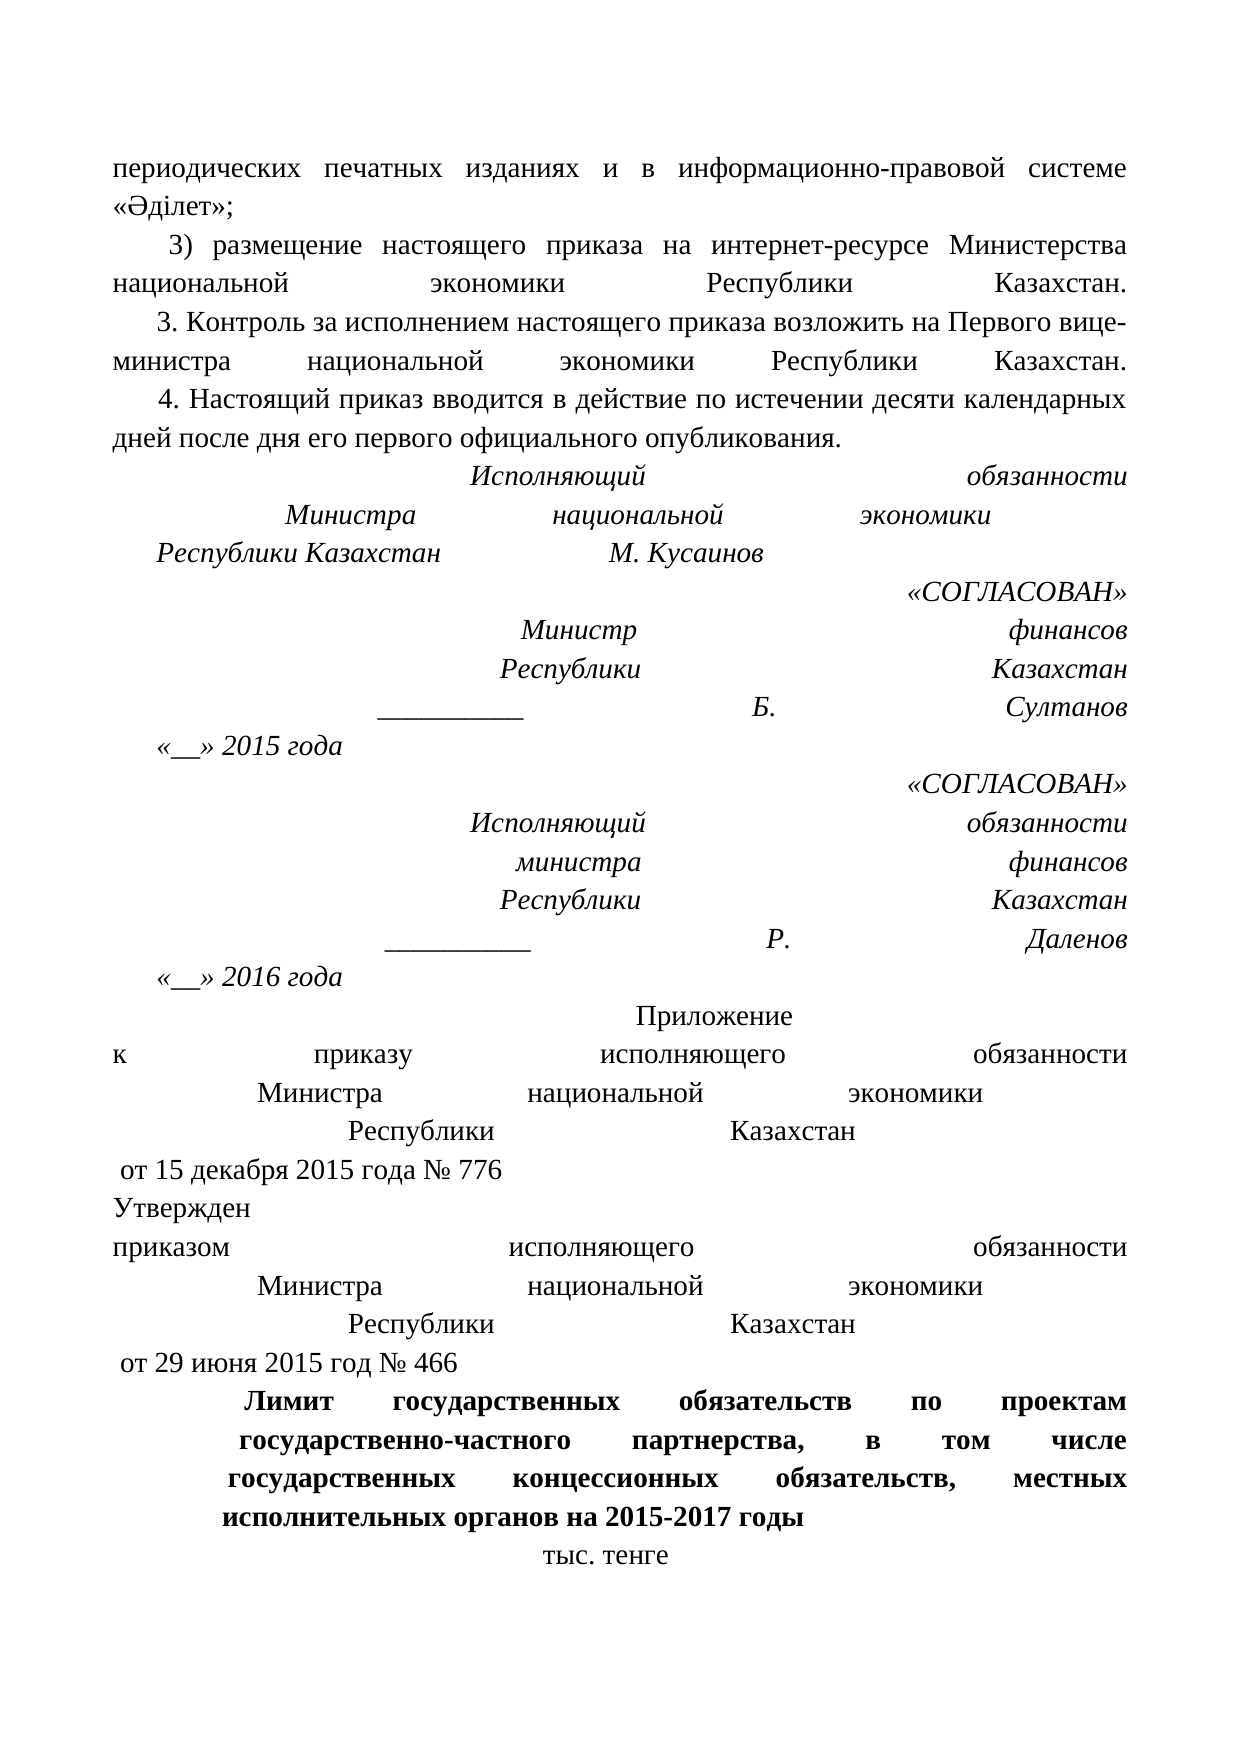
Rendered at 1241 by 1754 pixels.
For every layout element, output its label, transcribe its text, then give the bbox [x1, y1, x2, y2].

text «СОГЛАСОВАН» Министр финансов Республики Казахстан __________ Б. Султанов «__» 2015 года [112, 574, 1128, 762]
text Лимит государственных обязательств по проектам государственно-частного партнерства, в том числе государственных концессионных обязательств, местных исполнительных органов на 2015-2017 годы [112, 1383, 1128, 1532]
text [112, 150, 1128, 453]
text тыс. тенге [112, 1537, 1128, 1571]
text «СОГЛАСОВАН» Исполняющий обязанности министра финансов Республики Казахстан __________ Р. Даленов «__» 2016 года [112, 767, 1128, 993]
text Утвержден приказом исполняющего обязанности Министра национальной экономики Республики Казахстан от 29 июня 2015 год № 466 [112, 1191, 1128, 1378]
text Приложение к приказу исполняющего обязанности Министра национальной экономики Республики Казахстан от 15 декабря 2015 года № 776 [112, 998, 1128, 1186]
text Исполняющий обязанности Министра национальной экономики Республики Казахстан М. Кусаинов [112, 458, 1128, 569]
